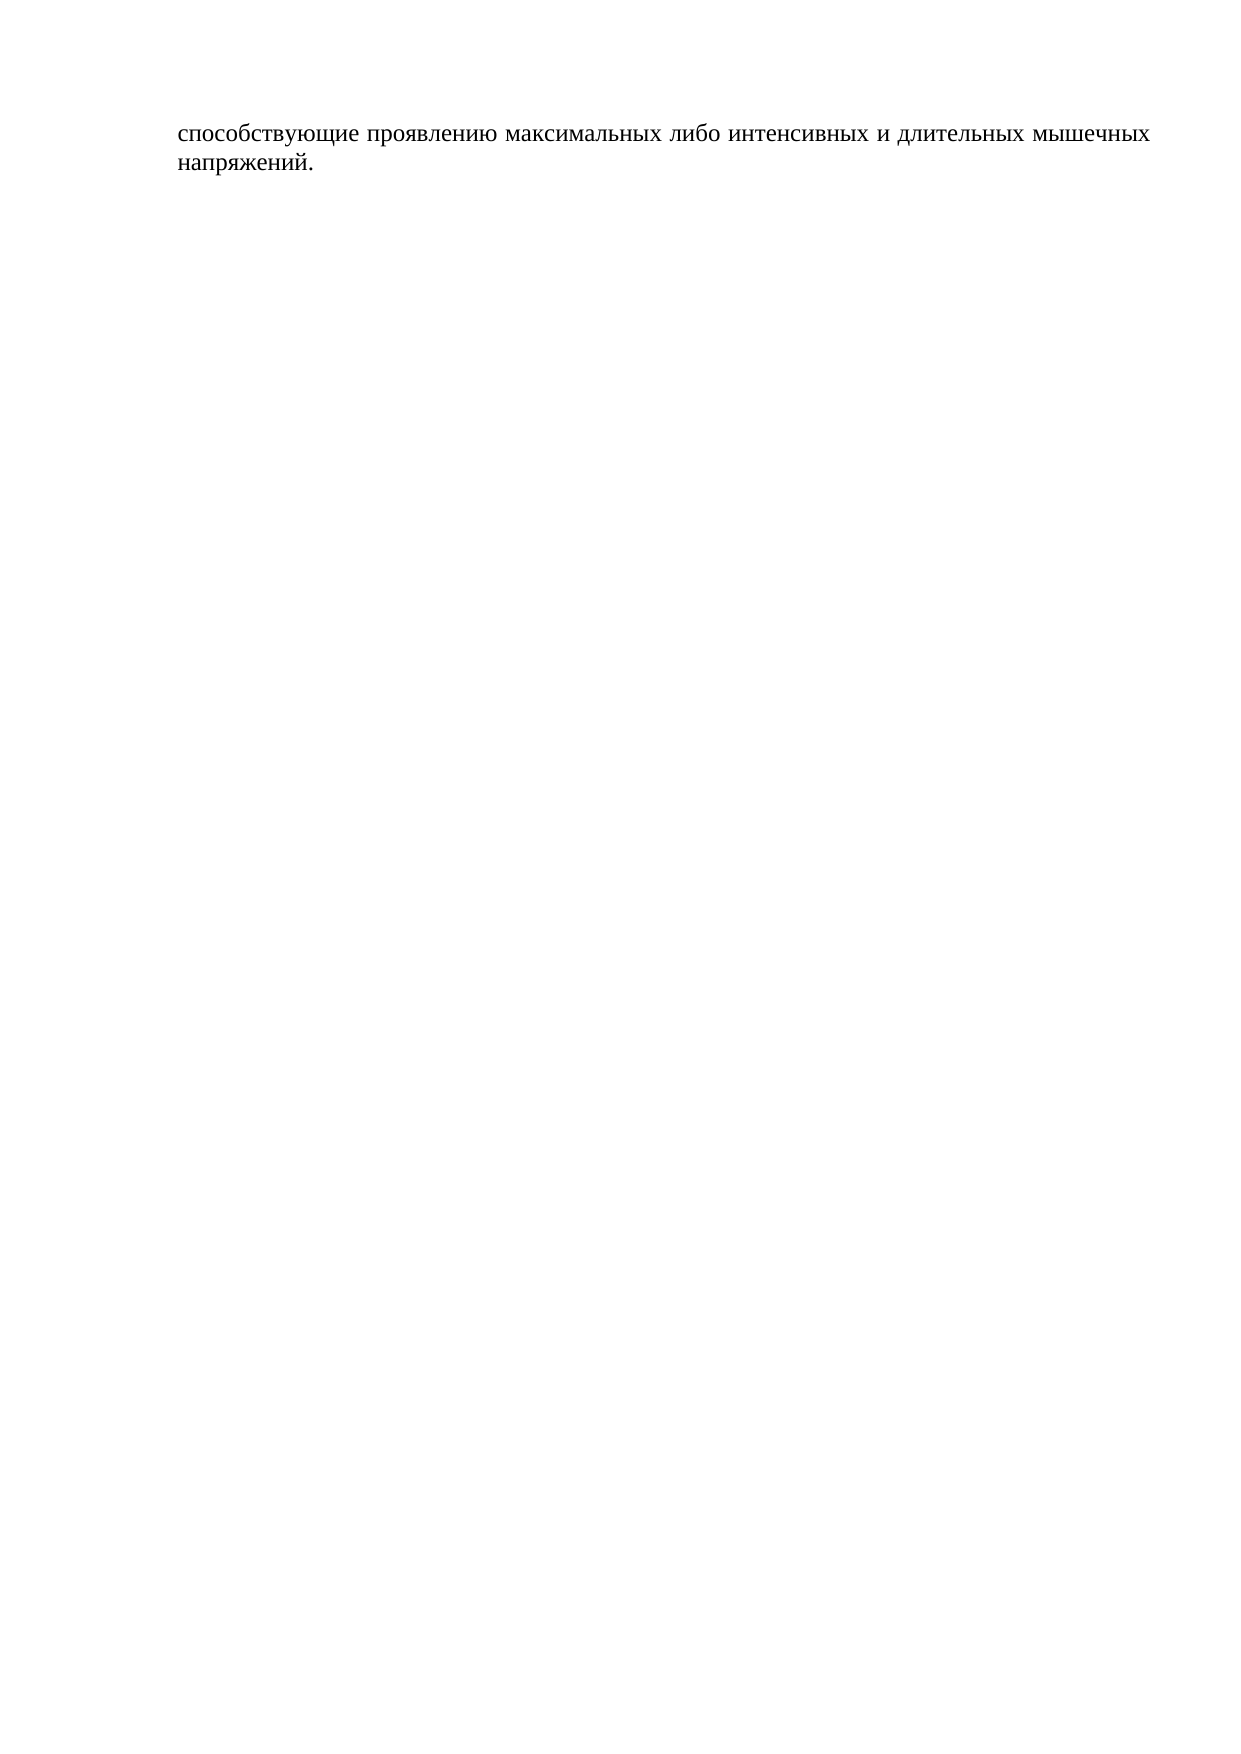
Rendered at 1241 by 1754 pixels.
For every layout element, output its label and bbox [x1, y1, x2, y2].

text [177, 118, 1152, 176]
